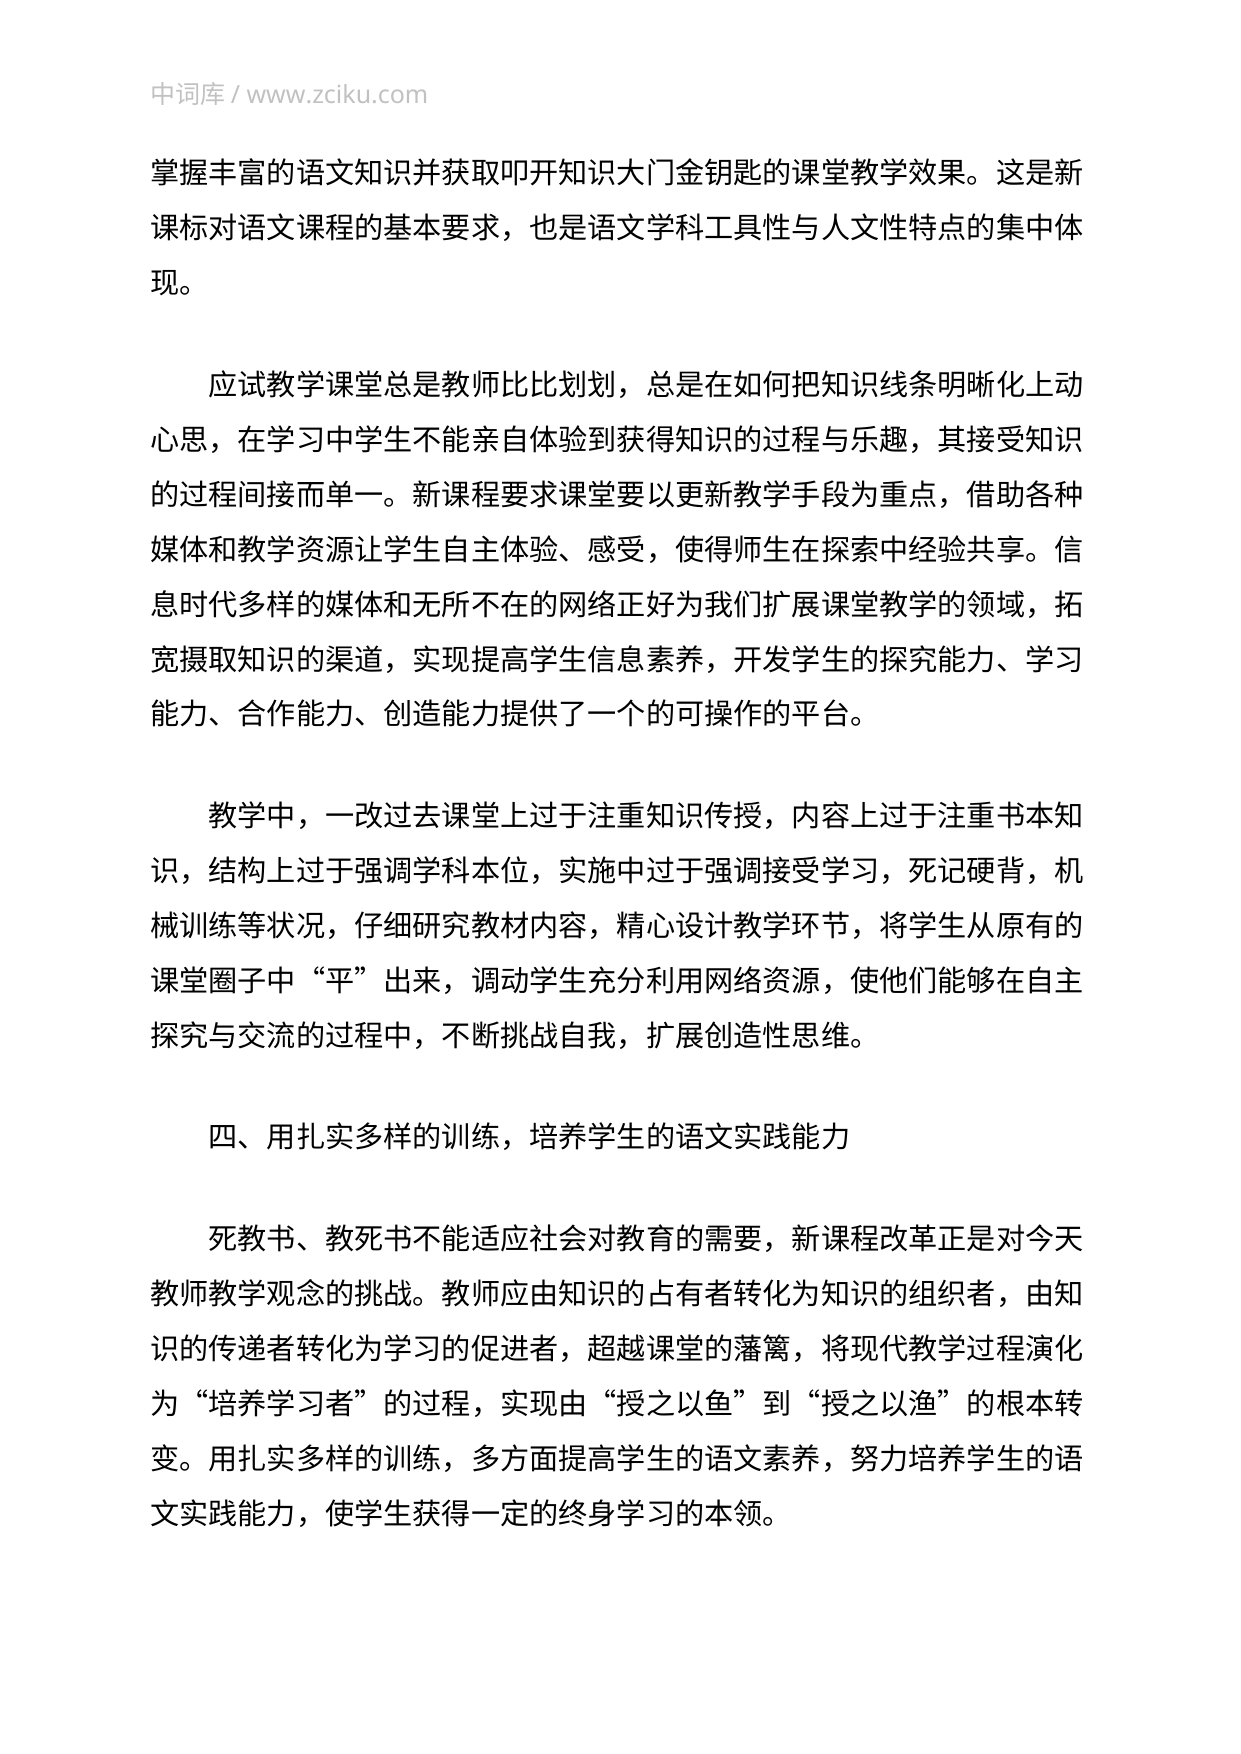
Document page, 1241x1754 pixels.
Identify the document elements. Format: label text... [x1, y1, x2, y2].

text 死教书、教死书不能适应社会对教育的需要，新课程改革正是对今天教师教学观念的挑战。教师应由知识的占有者转化为知识的组织者，由知识的传递者转化为学习的促进者，超越课堂的藩篱，将现代教学过程演化为“培养学习者”的过程，实现由“授之以鱼”到“授之以渔”的根本转变。用扎实多样的训练，多方面提高学生的语文素养，努力培养学生的语文实践能力，使学生获得一定的终身学习的本领。 [150, 1216, 1090, 1533]
text 教学中，一改过去课堂上过于注重知识传授，内容上过于注重书本知识，结构上过于强调学科本位，实施中过于强调接受学习，死记硬背，机械训练等状况，仔细研究教材内容，精心设计教学环节，将学生从原有的课堂圈子中“平”出来，调动学生充分利用网络资源，使他们能够在自主探究与交流的过程中，不断挑战自我，扩展创造性思维。 [150, 793, 1090, 1054]
text 四、用扎实多样的训练，培养学生的语文实践能力 [150, 1114, 1090, 1156]
text 应试教学课堂总是教师比比划划，总是在如何把知识线条明晰化上动心思，在学习中学生不能亲自体验到获得知识的过程与乐趣，其接受知识的过程间接而单一。新课程要求课堂要以更新教学手段为重点，借助各种媒体和教学资源让学生自主体验、感受，使得师生在探索中经验共享。信息时代多样的媒体和无所不在的网络正好为我们扩展课堂教学的领域，拓宽摄取知识的渠道，实现提高学生信息素养，开发学生的探究能力、学习能力、合作能力、创造能力提供了一个的可操作的平台。 [150, 362, 1090, 733]
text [150, 150, 1090, 302]
